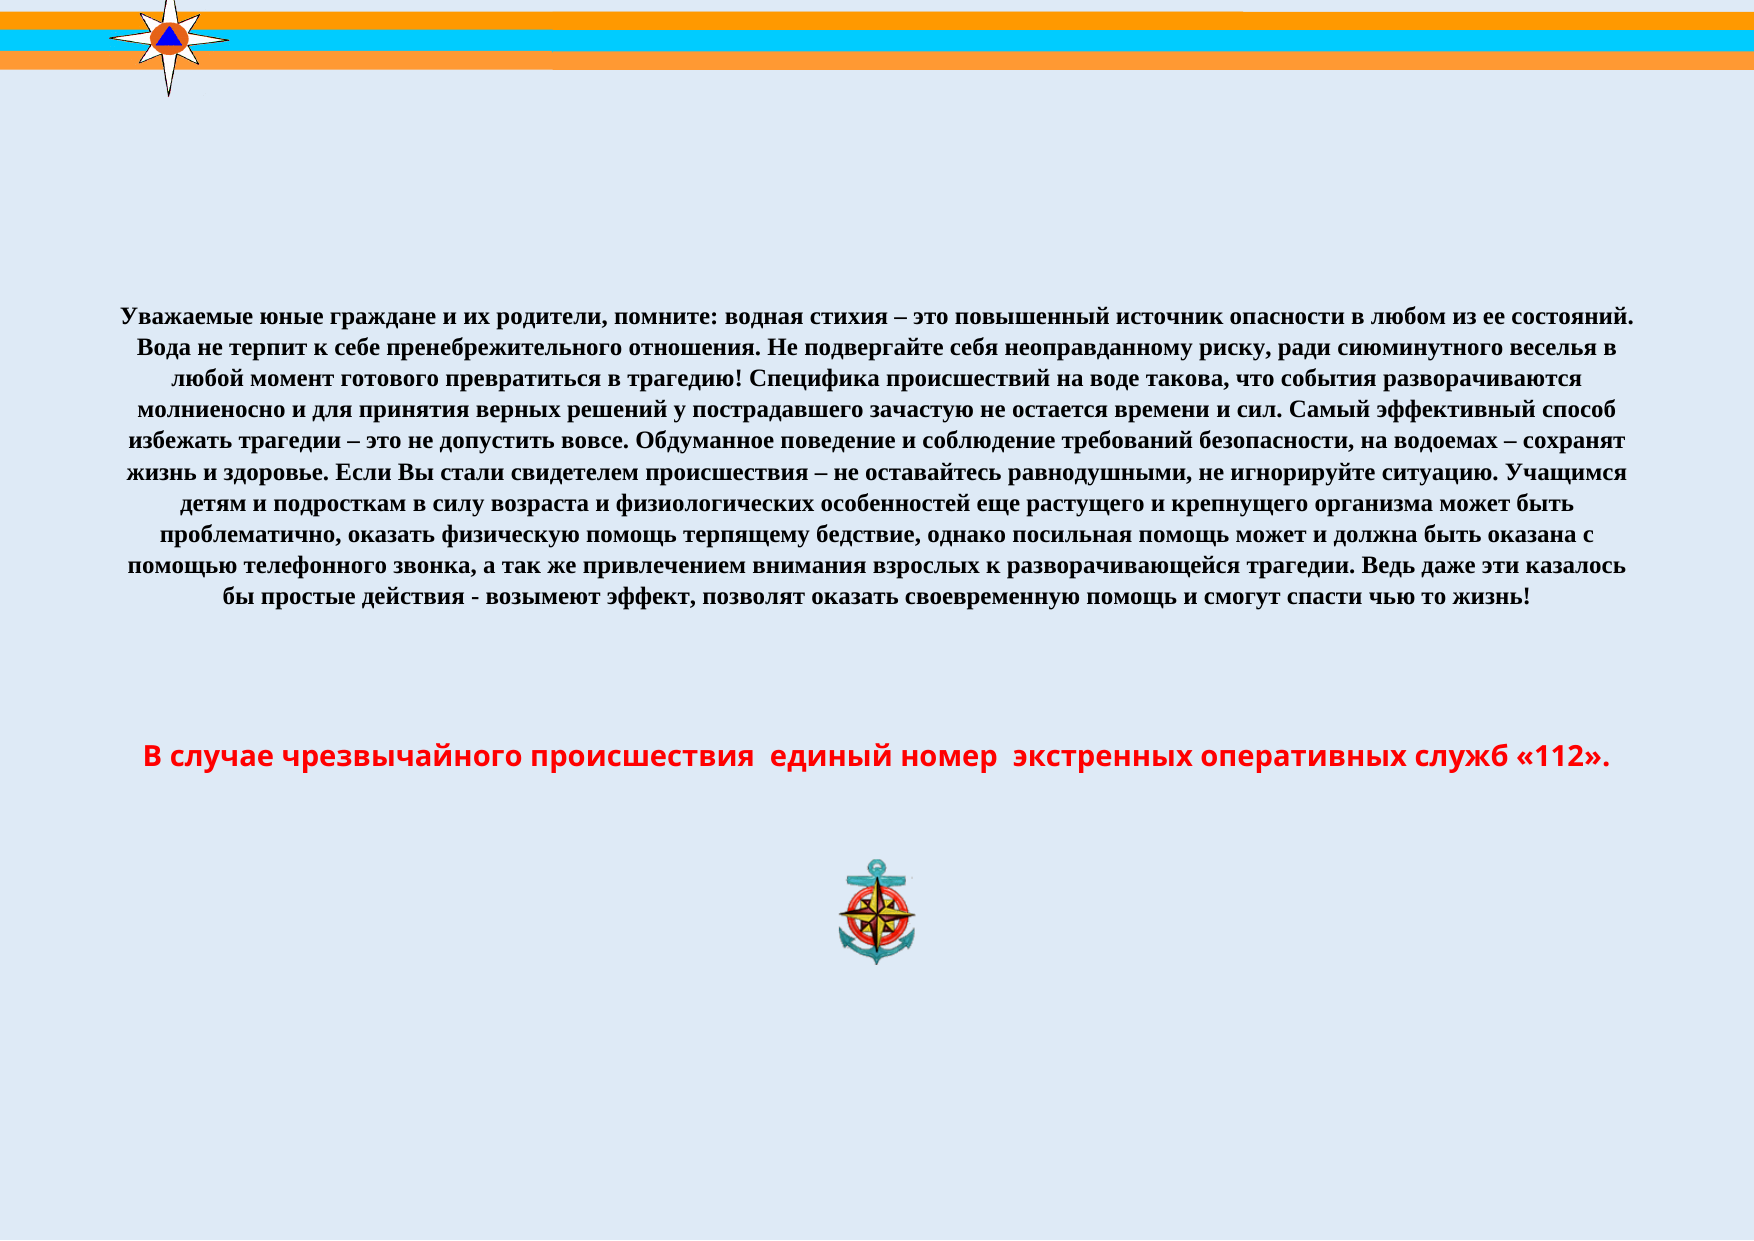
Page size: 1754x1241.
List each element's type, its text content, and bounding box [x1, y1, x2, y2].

text Уважаемые юные граждане и их родители, помните: водная стихия – это повышенный источник опасности в любом из ее состояний. Вода не терпит к себе пренебрежительного отношения. Не подвергайте себя неоправданному риску, ради сиюминутного веселья в любой момент готового превратиться в трагедию! Специфика происшествий на воде такова, что события разворачиваются молниеносно и для принятия верных решений у пострадавшего зачастую не остается времени и сил. Самый эффективный способ избежать трагедии – это не допустить вовсе. Обдуманное поведение и соблюдение требований безопасности, на водоемах – сохранят жизнь и здоровье. Если Вы стали свидетелем происшествия – не оставайтесь равнодушными, не игнорируйте ситуацию. Учащимся детям и подросткам в силу возраста и физиологических особенностей еще растущего и крепнущего организма может быть проблематично, оказать физическую помощь терпящему бедствие, однако посильная помощь может и должна быть оказана с помощью телефонного звонка, а так же привлечением внимания взрослых к разворачивающейся трагедии. Ведь даже эти казалось бы простые действия - возымеют эффект, позволят оказать своевременную помощь и смогут спасти чью то жизнь! В случае чрезвычайного происшествия единый номер экстренных оперативных служб «112». [118, 177, 1636, 775]
picture [838, 858, 916, 965]
picture [108, 0, 231, 100]
